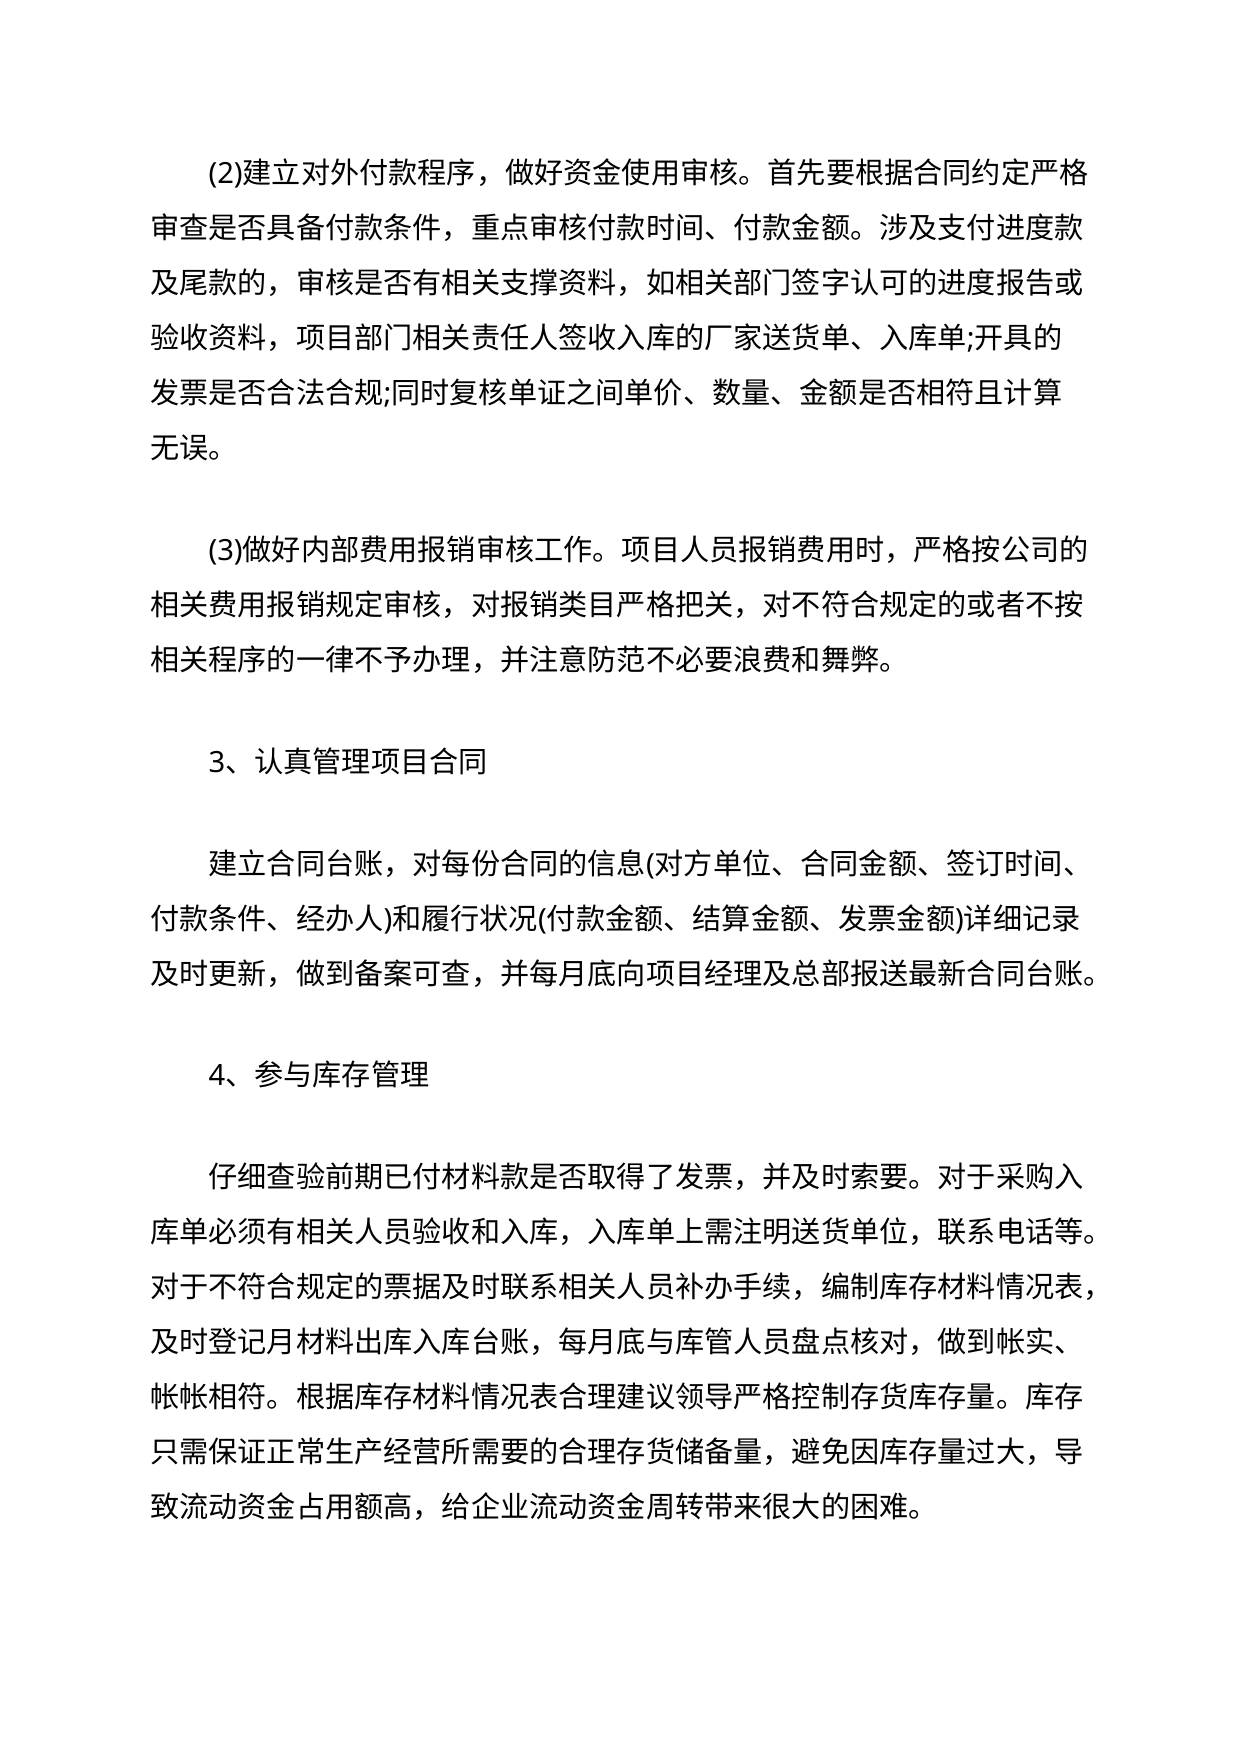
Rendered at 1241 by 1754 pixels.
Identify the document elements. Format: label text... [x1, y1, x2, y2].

text (3)做好内部费用报销审核工作。项目人员报销费用时，严格按公司的相关费用报销规定审核，对报销类目严格把关，对不符合规定的或者不按相关程序的一律不予办理，并注意防范不必要浪费和舞弊。 [150, 527, 1090, 679]
text (2)建立对外付款程序，做好资金使用审核。首先要根据合同约定严格审查是否具备付款条件，重点审核付款时间、付款金额。涉及支付进度款及尾款的，审核是否有相关支撑资料，如相关部门签字认可的进度报告或验收资料，项目部门相关责任人签收入库的厂家送货单、入库单;开具的发票是否合法合规;同时复核单证之间单价、数量、金额是否相符且计算无误。 [150, 150, 1090, 467]
text 仔细查验前期已付材料款是否取得了发票，并及时索要。对于采购入库单必须有相关人员验收和入库，入库单上需注明送货单位，联系电话等。对于不符合规定的票据及时联系相关人员补办手续，编制库存材料情况表，及时登记月材料出库入库台账，每月底与库管人员盘点核对，做到帐实、帐帐相符。根据库存材料情况表合理建议领导严格控制存货库存量。库存只需保证正常生产经营所需要的合理存货储备量，避免因库存量过大，导致流动资金占用额高，给企业流动资金周转带来很大的困难。 [150, 1154, 1090, 1526]
text 3、认真管理项目合同 [150, 738, 1090, 781]
text 建立合同台账，对每份合同的信息(对方单位、合同金额、签订时间、付款条件、经办人)和履行状况(付款金额、结算金额、发票金额)详细记录及时更新，做到备案可查，并每月底向项目经理及总部报送最新合同台账。 [150, 840, 1090, 992]
text 4、参与库存管理 [150, 1052, 1090, 1094]
